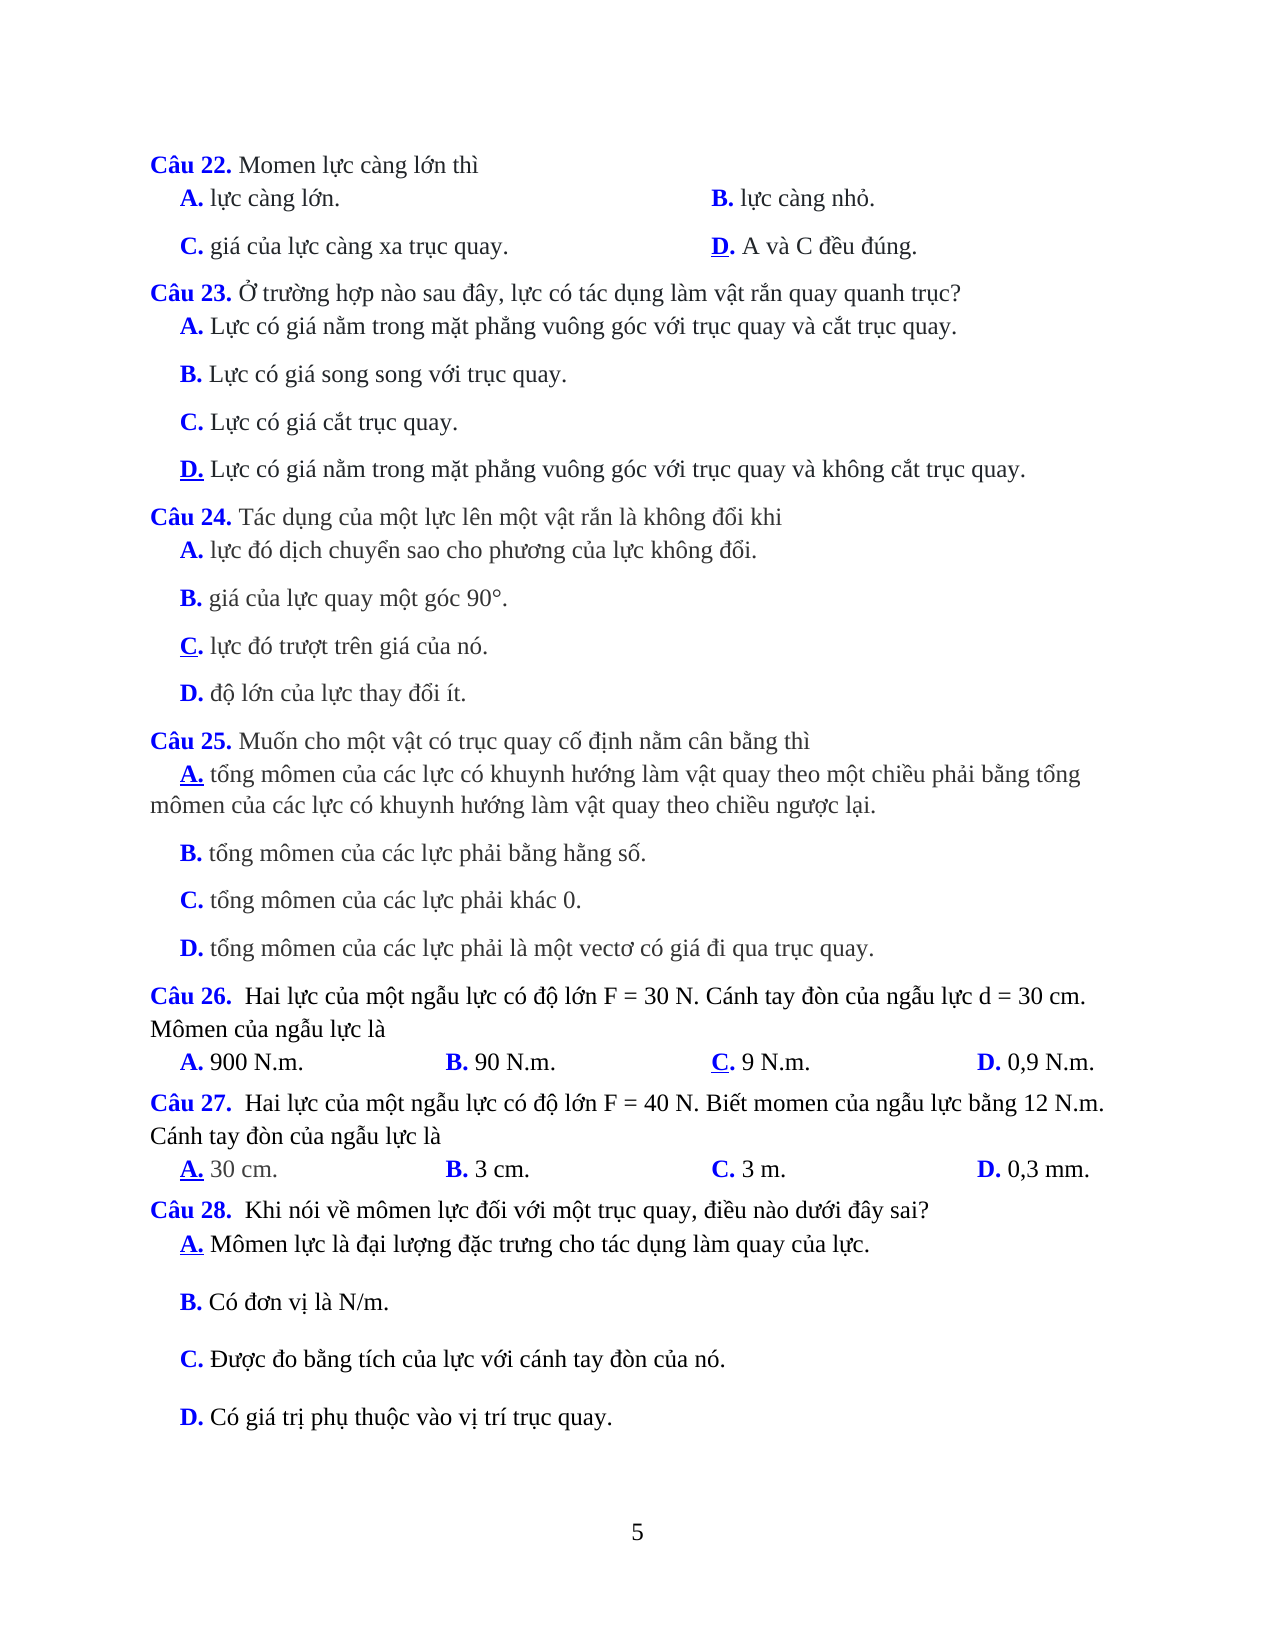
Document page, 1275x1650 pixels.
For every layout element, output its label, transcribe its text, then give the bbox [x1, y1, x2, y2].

text B. tổng mômen của các lực phải bằng hằng số. [150, 838, 1125, 867]
text D. độ lớn của lực thay đổi ít. [150, 678, 1125, 707]
text C. lực đó trượt trên giá của nó. [150, 631, 1125, 659]
text A. Lực có giá nằm trong mặt phẳng vuông góc với trục quay và cắt trục quay. [150, 311, 1125, 340]
text C. Lực có giá cắt trục quay. [150, 407, 1125, 436]
text B. Lực có giá song song với trục quay. [150, 359, 1125, 388]
text C. Được đo bằng tích của lực với cánh tay đòn của nó. [150, 1344, 1125, 1373]
text A. Mômen lực là đại lượng đặc trưng cho tác dụng làm quay của lực. [150, 1229, 1125, 1257]
text Câu 25. Muốn cho một vật có trục quay cố định nằm cân bằng thì [150, 726, 1125, 755]
text B. Có đơn vị là N/m. [150, 1287, 1125, 1315]
text Câu 22. Momen lực càng lớn thì [150, 150, 1125, 179]
text A. lực đó dịch chuyển sao cho phương của lực không đổi. [150, 535, 1125, 564]
text D. Có giá trị phụ thuộc vào vị trí trục quay. [150, 1402, 1125, 1431]
text A. tổng mômen của các lực có khuynh hướng làm vật quay theo một chiều phải bằng tổng mômen của các lực có khuynh hướng làm vật quay theo chiều ngược lại. [150, 759, 1125, 819]
text Câu 28. Khi nói về mômen lực đối với một trục quay, điều nào dưới đây sai? [150, 1196, 1125, 1224]
text Câu 23. Ở trường hợp nào sau đây, lực có tác dụng làm vật rắn quay quanh trục? [150, 278, 1125, 307]
text Câu 26. Hai lực của một ngẫu lực có độ lớn F = 30 N. Cánh tay đòn của ngẫu lực d = 30 cm. Mômen của ngẫu lực là [150, 981, 1125, 1043]
text A. lực càng lớn. B. lực càng nhỏ. [150, 183, 1125, 212]
text C. giá của lực càng xa trục quay. D. A và C đều đúng. [150, 231, 1125, 259]
text D. Lực có giá nằm trong mặt phẳng vuông góc với trục quay và không cắt trục quay. [150, 454, 1125, 483]
text B. giá của lực quay một góc 90°. [150, 583, 1125, 612]
text C. tổng mômen của các lực phải khác 0. [150, 886, 1125, 914]
text A. 30 cm. B. 3 cm. C. 3 m. D. 0,3 mm. [150, 1154, 1125, 1183]
text D. tổng mômen của các lực phải là một vectơ có giá đi qua trục quay. [150, 933, 1125, 962]
text A. 900 N.m. B. 90 N.m. C. 9 N.m. D. 0,9 N.m. [150, 1047, 1125, 1076]
text Câu 24. Tác dụng của một lực lên một vật rắn là không đổi khi [150, 502, 1125, 531]
text Câu 27. Hai lực của một ngẫu lực có độ lớn F = 40 N. Biết momen của ngẫu lực bằng 12 N.m. Cánh tay đòn của ngẫu lực là [150, 1088, 1125, 1150]
